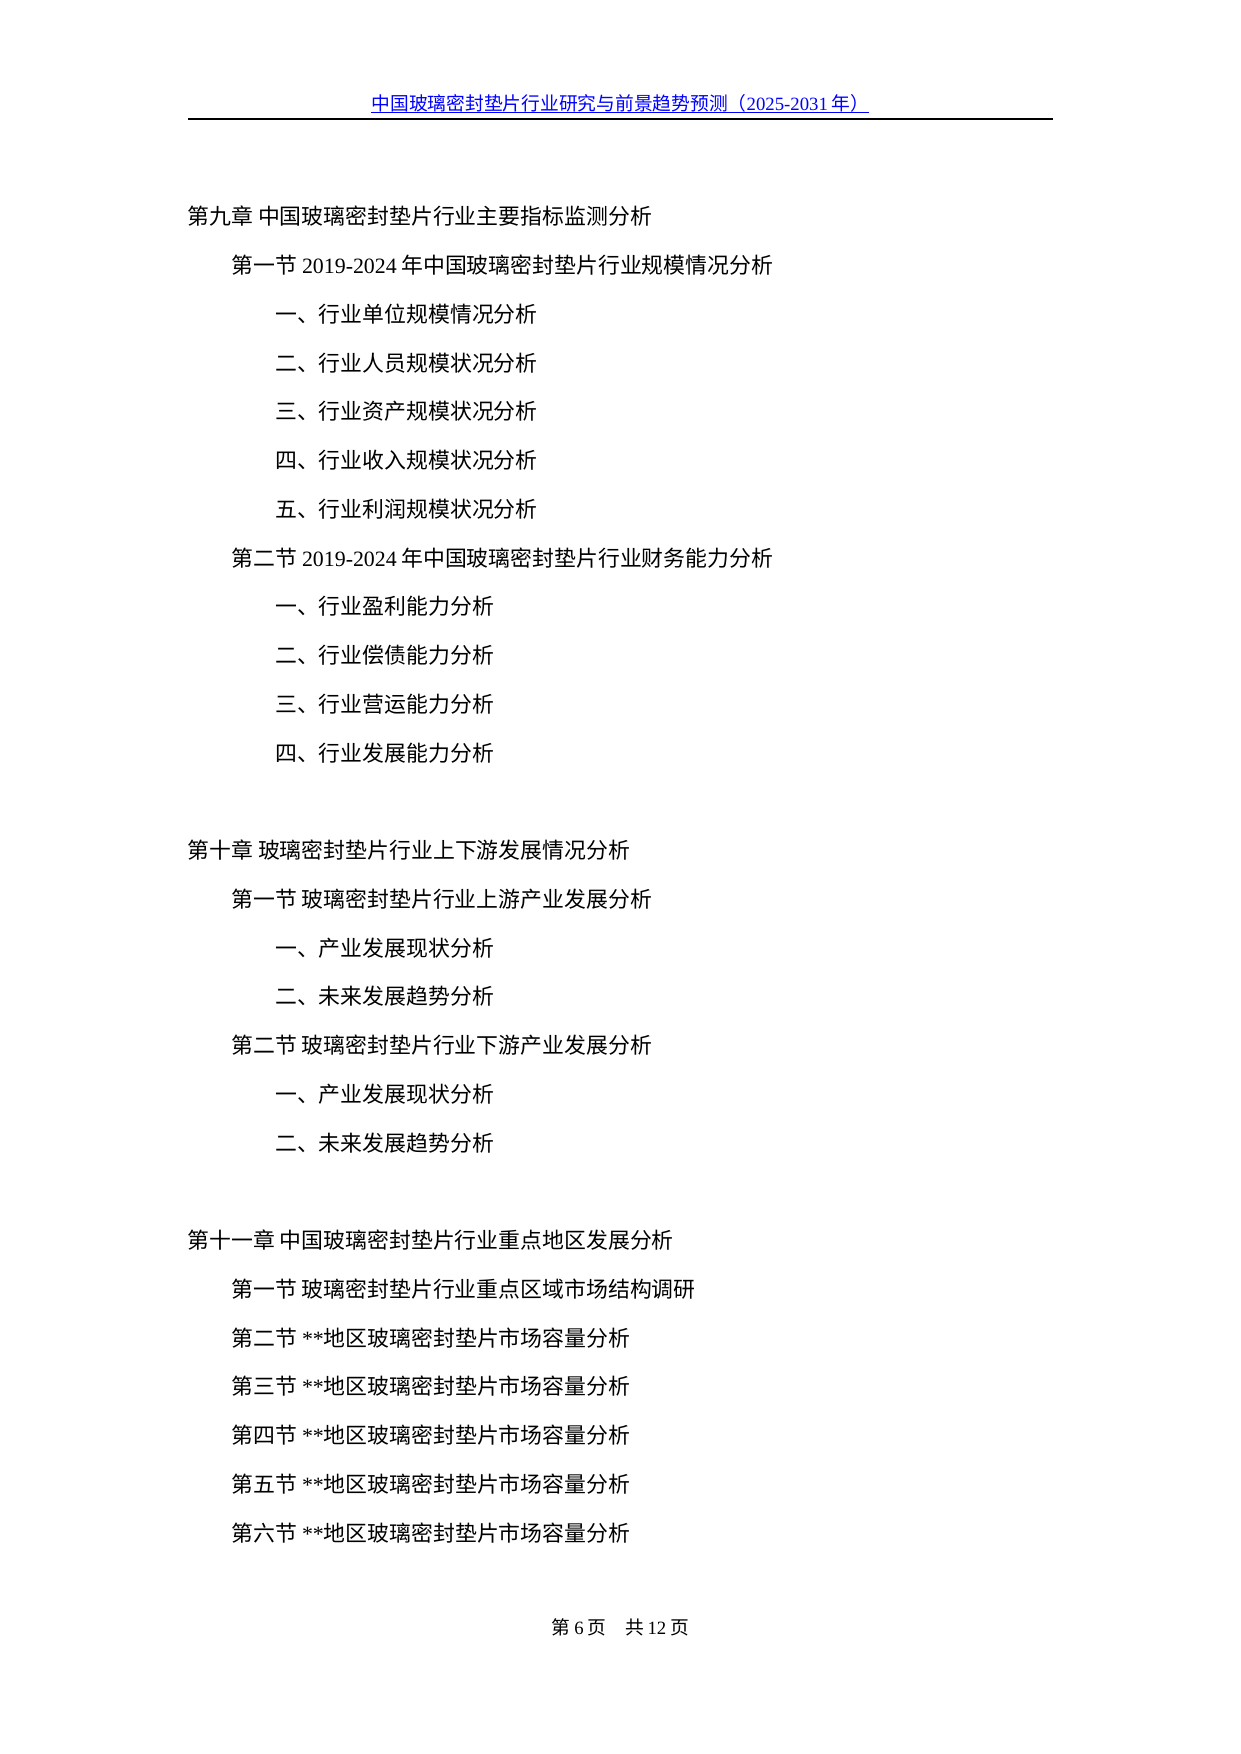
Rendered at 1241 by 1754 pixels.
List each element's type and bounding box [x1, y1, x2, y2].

text [187, 150, 1053, 1548]
